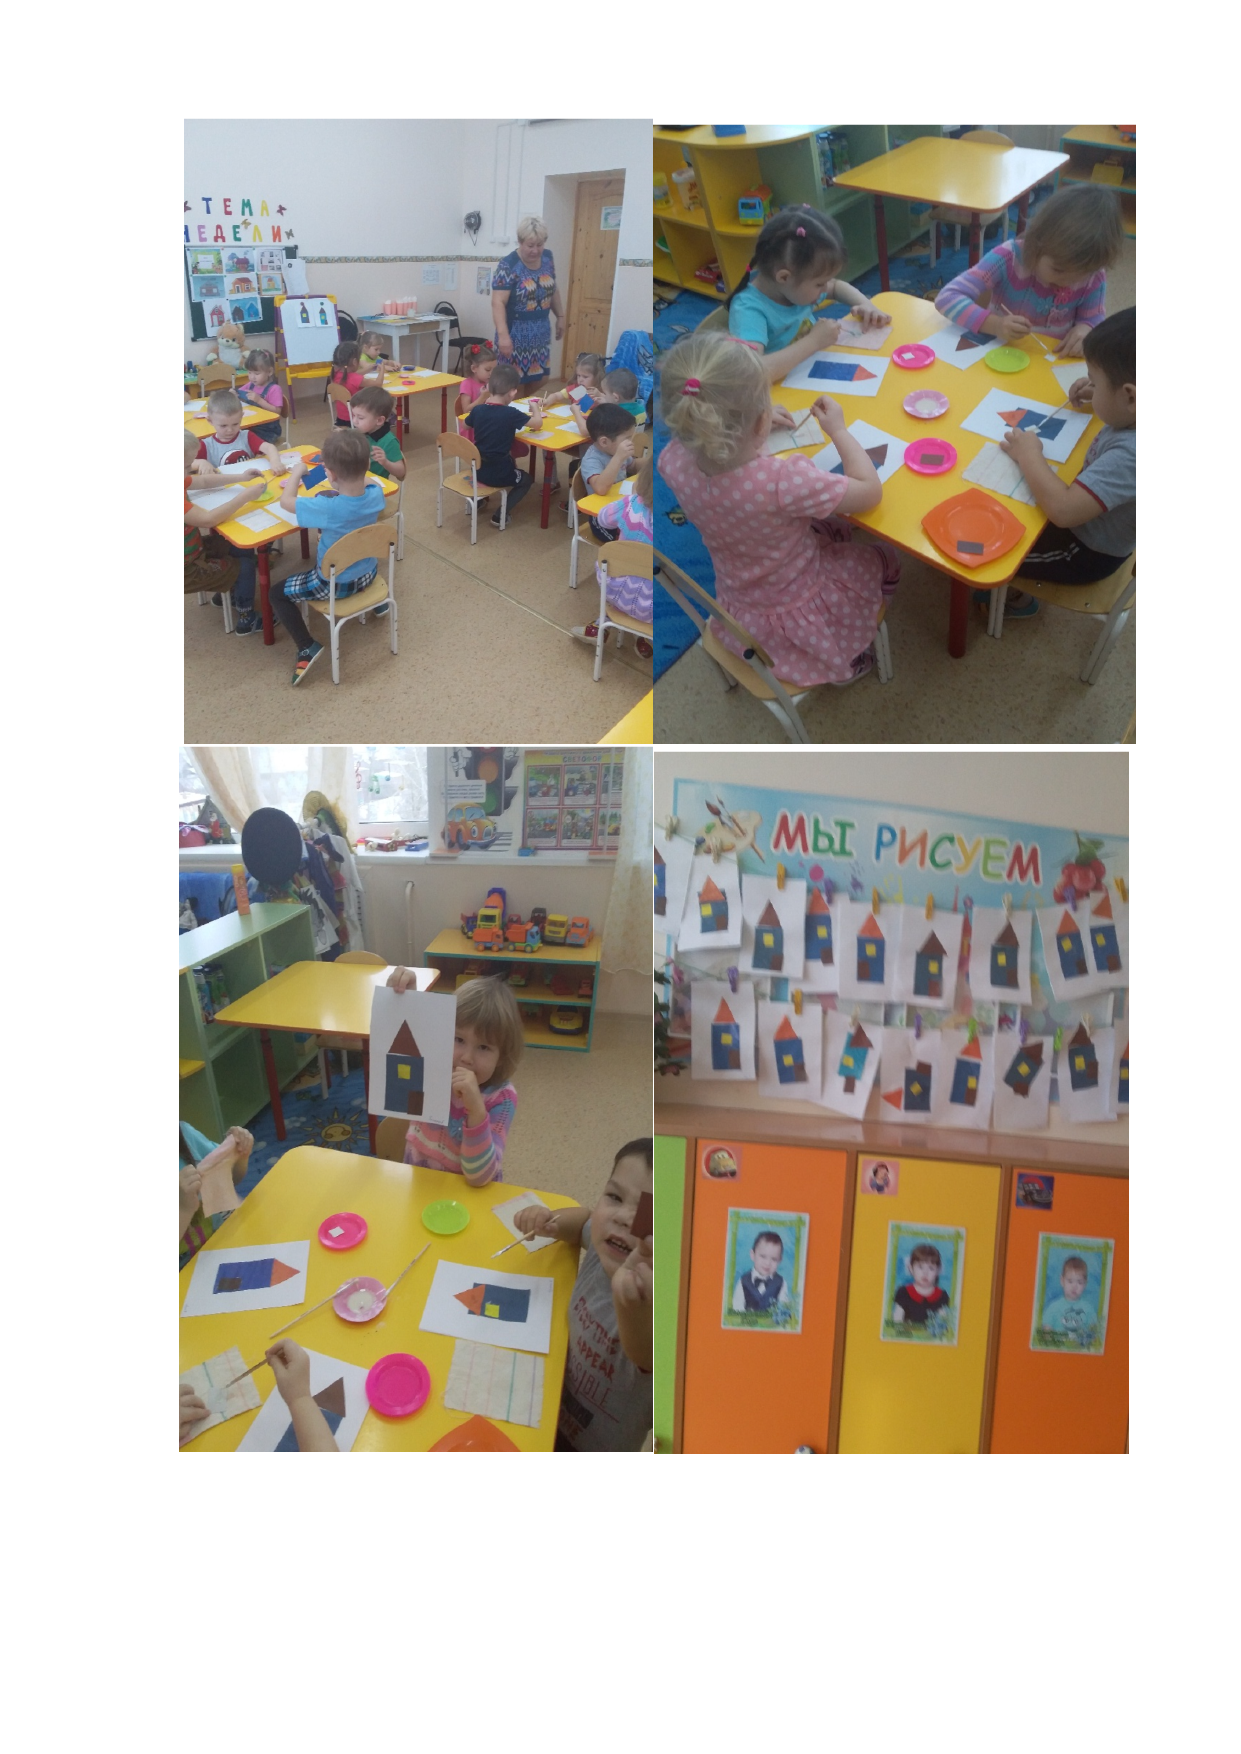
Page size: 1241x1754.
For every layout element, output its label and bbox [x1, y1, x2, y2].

picture [179, 747, 653, 1452]
picture [184, 119, 1136, 744]
picture [654, 752, 1129, 1454]
